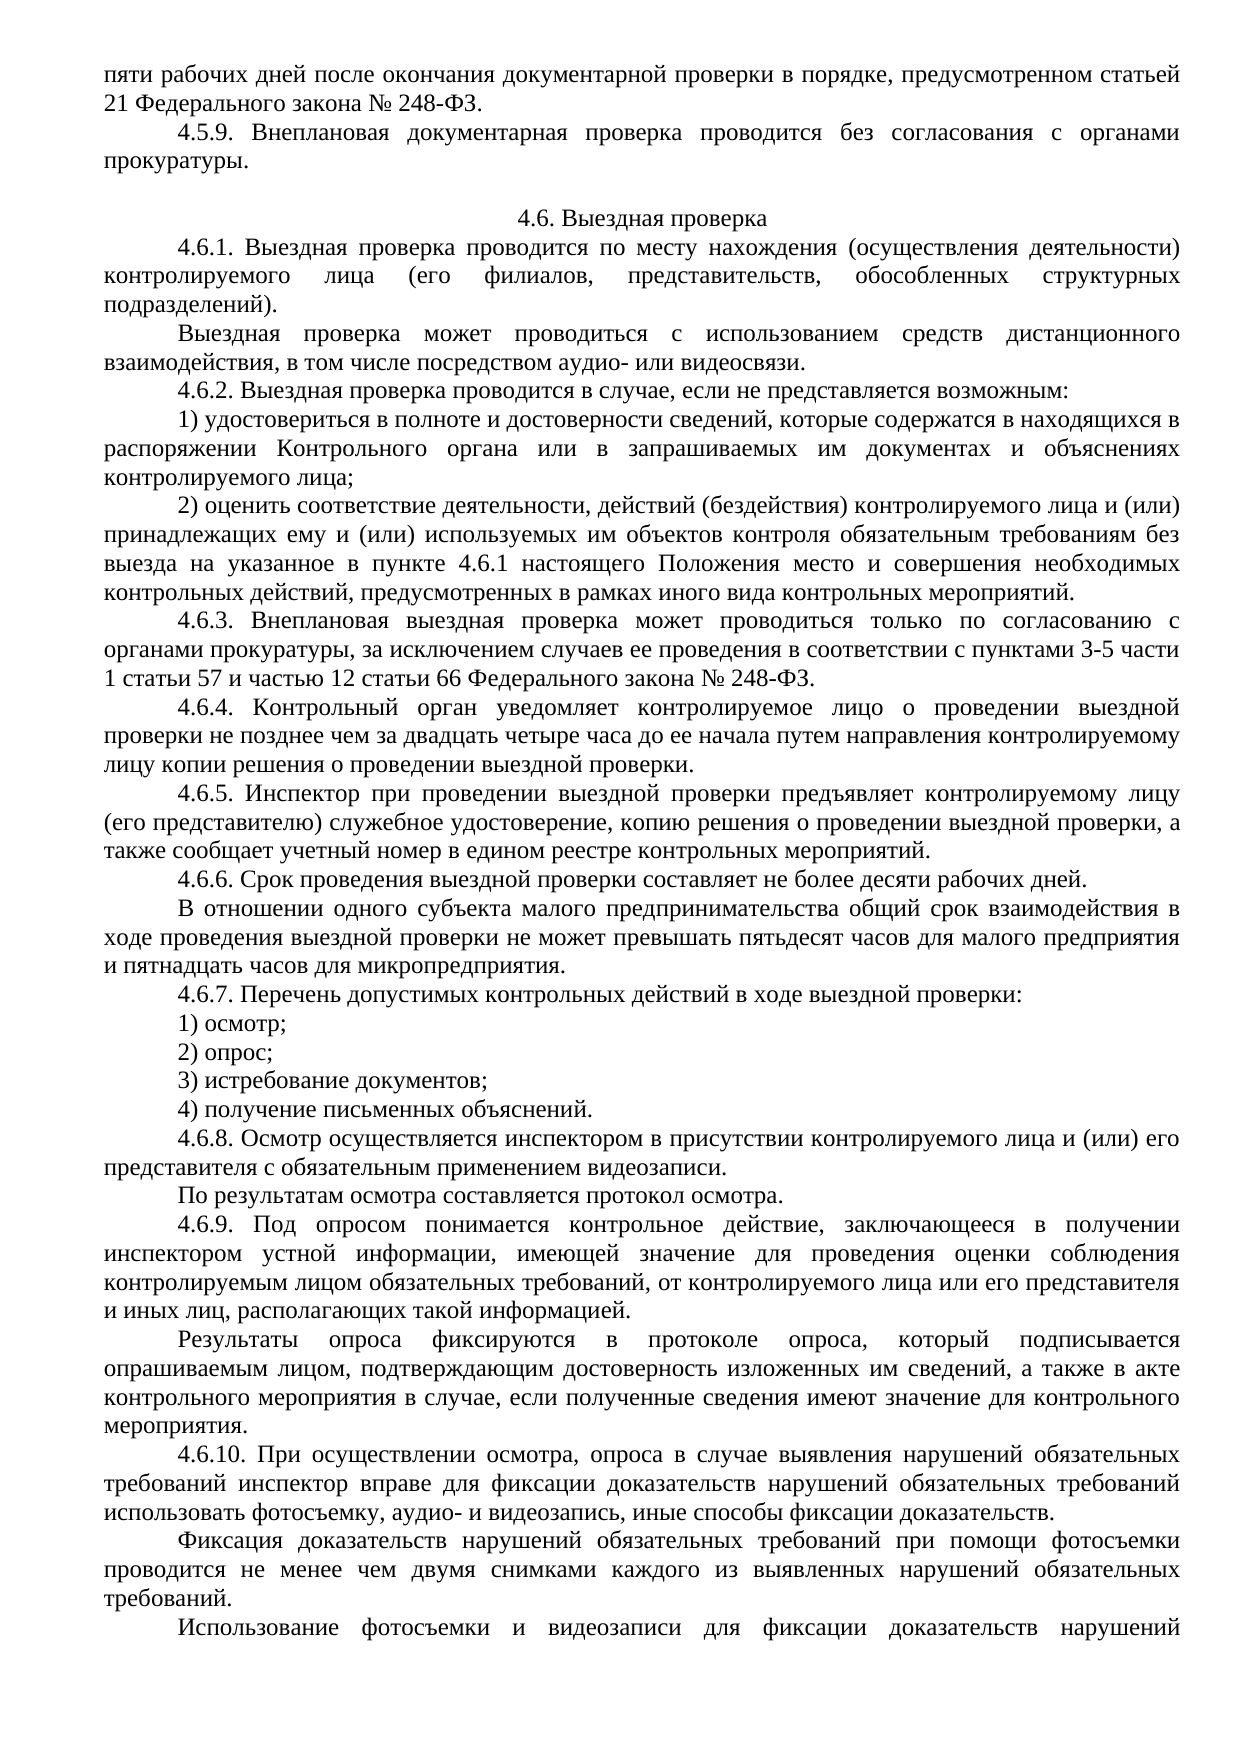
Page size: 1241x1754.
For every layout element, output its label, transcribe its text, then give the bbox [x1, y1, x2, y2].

text 4.6.4. Контрольный орган уведомляет контролируемое лицо о проведении выездной проверки не позднее чем за двадцать четыре часа до ее начала путем направления контролируемому лицу копии решения о проведении выездной проверки. [103, 692, 1181, 778]
text 4.6. Выездная проверка [103, 203, 1181, 232]
text 4.6.9. Под опросом понимается контрольное действие, заключающееся в получении инспектором устной информации, имеющей значение для проведения оценки соблюдения контролируемым лицом обязательных требований, от контролируемого лица или его представителя и иных лиц, располагающих такой информацией. [103, 1209, 1181, 1324]
text 4.5.9. Внеплановая документарная проверка проводится без согласования с органами прокуратуры. [103, 117, 1181, 174]
text 4.6.3. Внеплановая выездная проверка может проводиться только по согласованию с органами прокуратуры, за исключением случаев ее проведения в соответствии с пунктами 3-5 части 1 статьи 57 и частью 12 статьи 66 Федерального закона № 248-ФЗ. [103, 605, 1181, 692]
text 4.6.1. Выездная проверка проводится по месту нахождения (осуществления деятельности) контролируемого лица (его филиалов, представительств, обособленных структурных подразделений). [103, 232, 1181, 318]
text 1) удостовериться в полноте и достоверности сведений, которые содержатся в находящихся в распоряжении Контрольного органа или в запрашиваемых им документах и объяснениях контролируемого лица; [103, 404, 1181, 490]
text Фиксация доказательств нарушений обязательных требований при помощи фотосъемки проводится не менее чем двумя снимками каждого из выявленных нарушений обязательных требований. [103, 1525, 1181, 1612]
text В отношении одного субъекта малого предпринимательства общий срок взаимодействия в ходе проведения выездной проверки не может превышать пятьдесят часов для малого предприятия и пятнадцать часов для микропредприятия. [103, 893, 1181, 979]
text Результаты опроса фиксируются в протоколе опроса, который подписывается опрашиваемым лицом, подтверждающим достоверность изложенных им сведений, а также в акте контрольного мероприятия в случае, если полученные сведения имеют значение для контрольного мероприятия. [103, 1324, 1181, 1439]
text 1) осмотр; [103, 1008, 1181, 1037]
text 2) опрос; [103, 1037, 1181, 1065]
text 4.6.7. Перечень допустимых контрольных действий в ходе выездной проверки: [103, 979, 1181, 1008]
text Выездная проверка может проводиться с использованием средств дистанционного взаимодействия, в том числе посредством аудио- или видеосвязи. [103, 318, 1181, 375]
text 4.6.6. Срок проведения выездной проверки составляет не более десяти рабочих дней. [103, 864, 1181, 893]
text 4.6.2. Выездная проверка проводится в случае, если не представляется возможным: [103, 375, 1181, 404]
text 4.6.10. При осуществлении осмотра, опроса в случае выявления нарушений обязательных требований инспектор вправе для фиксации доказательств нарушений обязательных требований использовать фотосъемку, аудио- и видеозапись, иные способы фиксации доказательств. [103, 1439, 1181, 1525]
text 3) истребование документов; [103, 1065, 1181, 1094]
text По результатам осмотра составляется протокол осмотра. [103, 1180, 1181, 1209]
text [103, 1612, 1181, 1640]
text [103, 59, 1181, 117]
text 4) получение письменных объяснений. [103, 1094, 1181, 1123]
text 2) оценить соответствие деятельности, действий (бездействия) контролируемого лица и (или) принадлежащих ему и (или) используемых им объектов контроля обязательным требованиям без выезда на указанное в пункте 4.6.1 настоящего Положения место и совершения необходимых контрольных действий, предусмотренных в рамках иного вида контрольных мероприятий. [103, 490, 1181, 605]
text 4.6.5. Инспектор при проведении выездной проверки предъявляет контролируемому лицу (его представителю) служебное удостоверение, копию решения о проведении выездной проверки, а также сообщает учетный номер в едином реестре контрольных мероприятий. [103, 778, 1181, 864]
text 4.6.8. Осмотр осуществляется инспектором в присутствии контролируемого лица и (или) его представителя с обязательным применением видеозаписи. [103, 1123, 1181, 1180]
